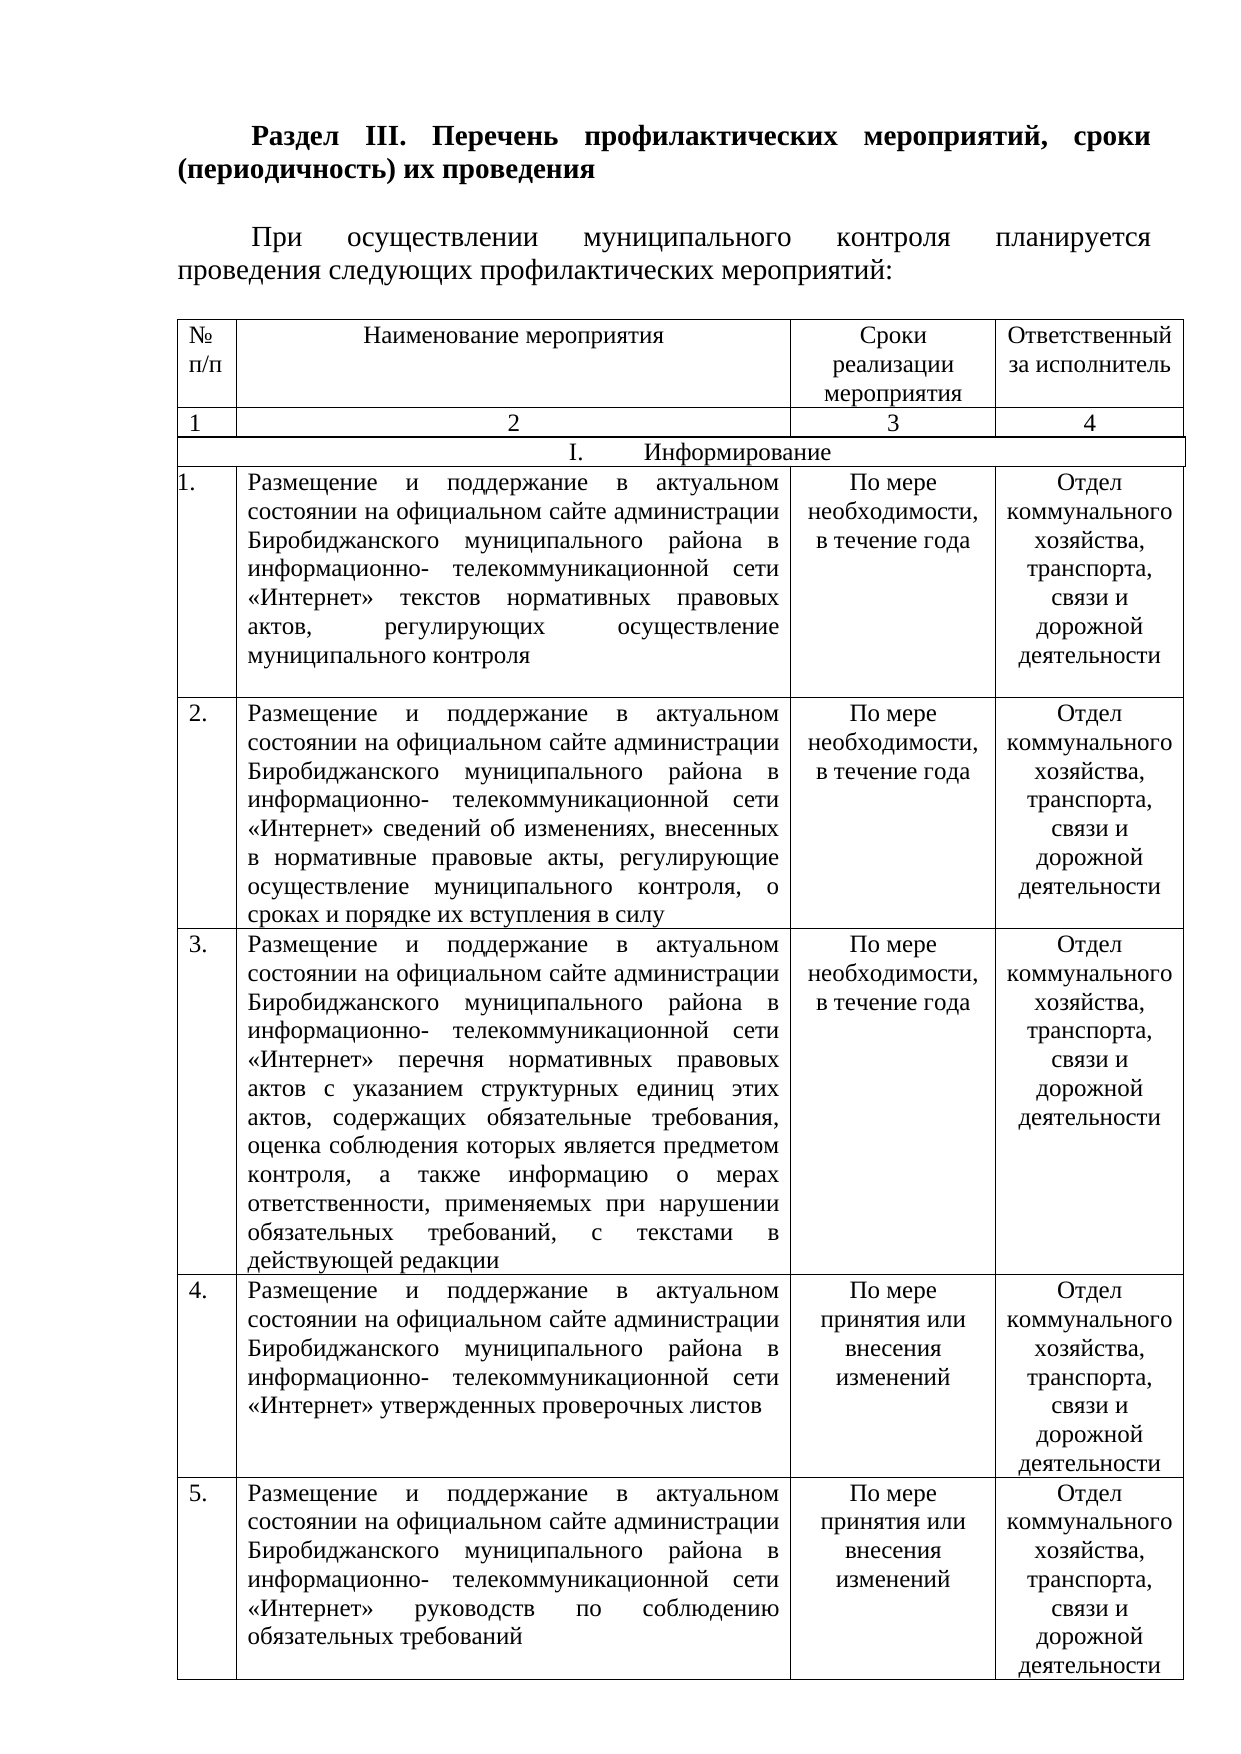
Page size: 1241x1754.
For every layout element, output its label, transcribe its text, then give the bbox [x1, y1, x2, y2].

table_cell 3. [178, 929, 236, 1274]
table_cell Размещение и поддержание в актуальном состоянии на официальном сайте администрации Биробиджанского муниципального района в информационно- телекоммуникационной сети «Интернет» утвержденных проверочных листов [237, 1275, 790, 1477]
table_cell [791, 1478, 995, 1679]
table_header Сроки реализации мероприятия [791, 320, 995, 407]
table_cell По мере необходимости, в течение года [791, 467, 995, 697]
table_header Наименование мероприятия [237, 320, 790, 407]
table_cell Отдел коммунального хозяйства, транспорта, связи и дорожной деятельности [996, 929, 1183, 1274]
table_cell 5. [178, 1478, 236, 1679]
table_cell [996, 1478, 1183, 1679]
text При осуществлении муниципального контроля планируется проведения следующих профилактических мероприятий: [177, 219, 1152, 286]
table_cell 2 [237, 408, 790, 436]
table_cell Размещение и поддержание в актуальном состоянии на официальном сайте администрации Биробиджанского муниципального района в информационно- телекоммуникационной сети «Интернет» сведений об изменениях, внесенных в нормативные правовые акты, регулирующие осуществление муниципального контроля, о сроках и порядке их вступления в силу [237, 698, 790, 928]
text Раздел III. Перечень профилактических мероприятий, сроки (периодичность) их проведения [177, 118, 1152, 185]
table_cell 4 [996, 408, 1183, 436]
table_cell Размещение и поддержание в актуальном состоянии на официальном сайте администрации Биробиджанского муниципального района в информационно- телекоммуникационной сети «Интернет» руководств по соблюдению обязательных требований [237, 1478, 790, 1679]
table_cell Отдел коммунального хозяйства, транспорта, связи и дорожной деятельности [996, 467, 1183, 697]
table_cell Отдел коммунального хозяйства, транспорта, связи и дорожной деятельности [996, 1275, 1183, 1477]
table_cell Размещение и поддержание в актуальном состоянии на официальном сайте администрации Биробиджанского муниципального района в информационно- телекоммуникационной сети «Интернет» текстов нормативных правовых актов, регулирующих осуществление муниципального контроля [237, 467, 790, 697]
table_cell 1. [178, 467, 236, 697]
table_cell 4. [178, 1275, 236, 1477]
table_cell По мере принятия или внесения изменений [791, 1275, 995, 1477]
table_cell 3 [791, 408, 995, 436]
table_cell 2. [178, 698, 236, 928]
table_cell Размещение и поддержание в актуальном состоянии на официальном сайте администрации Биробиджанского муниципального района в информационно- телекоммуникационной сети «Интернет» перечня нормативных правовых актов с указанием структурных единиц этих актов, содержащих обязательные требования, оценка соблюдения которых является предметом контроля, а также информацию о мерах ответственности, применяемых при нарушении обязательных требований, с текстами в действующей редакции [237, 929, 790, 1274]
table_cell Информирование [178, 438, 1185, 466]
table_cell Отдел коммунального хозяйства, транспорта, связи и дорожной деятельности [996, 698, 1183, 928]
table_header Ответственный за исполнитель [996, 320, 1183, 407]
table_cell 1 [178, 408, 236, 436]
table_cell По мере необходимости, в течение года [791, 929, 995, 1274]
table_cell По мере необходимости, в течение года [791, 698, 995, 928]
table_header № п/п [178, 320, 236, 407]
